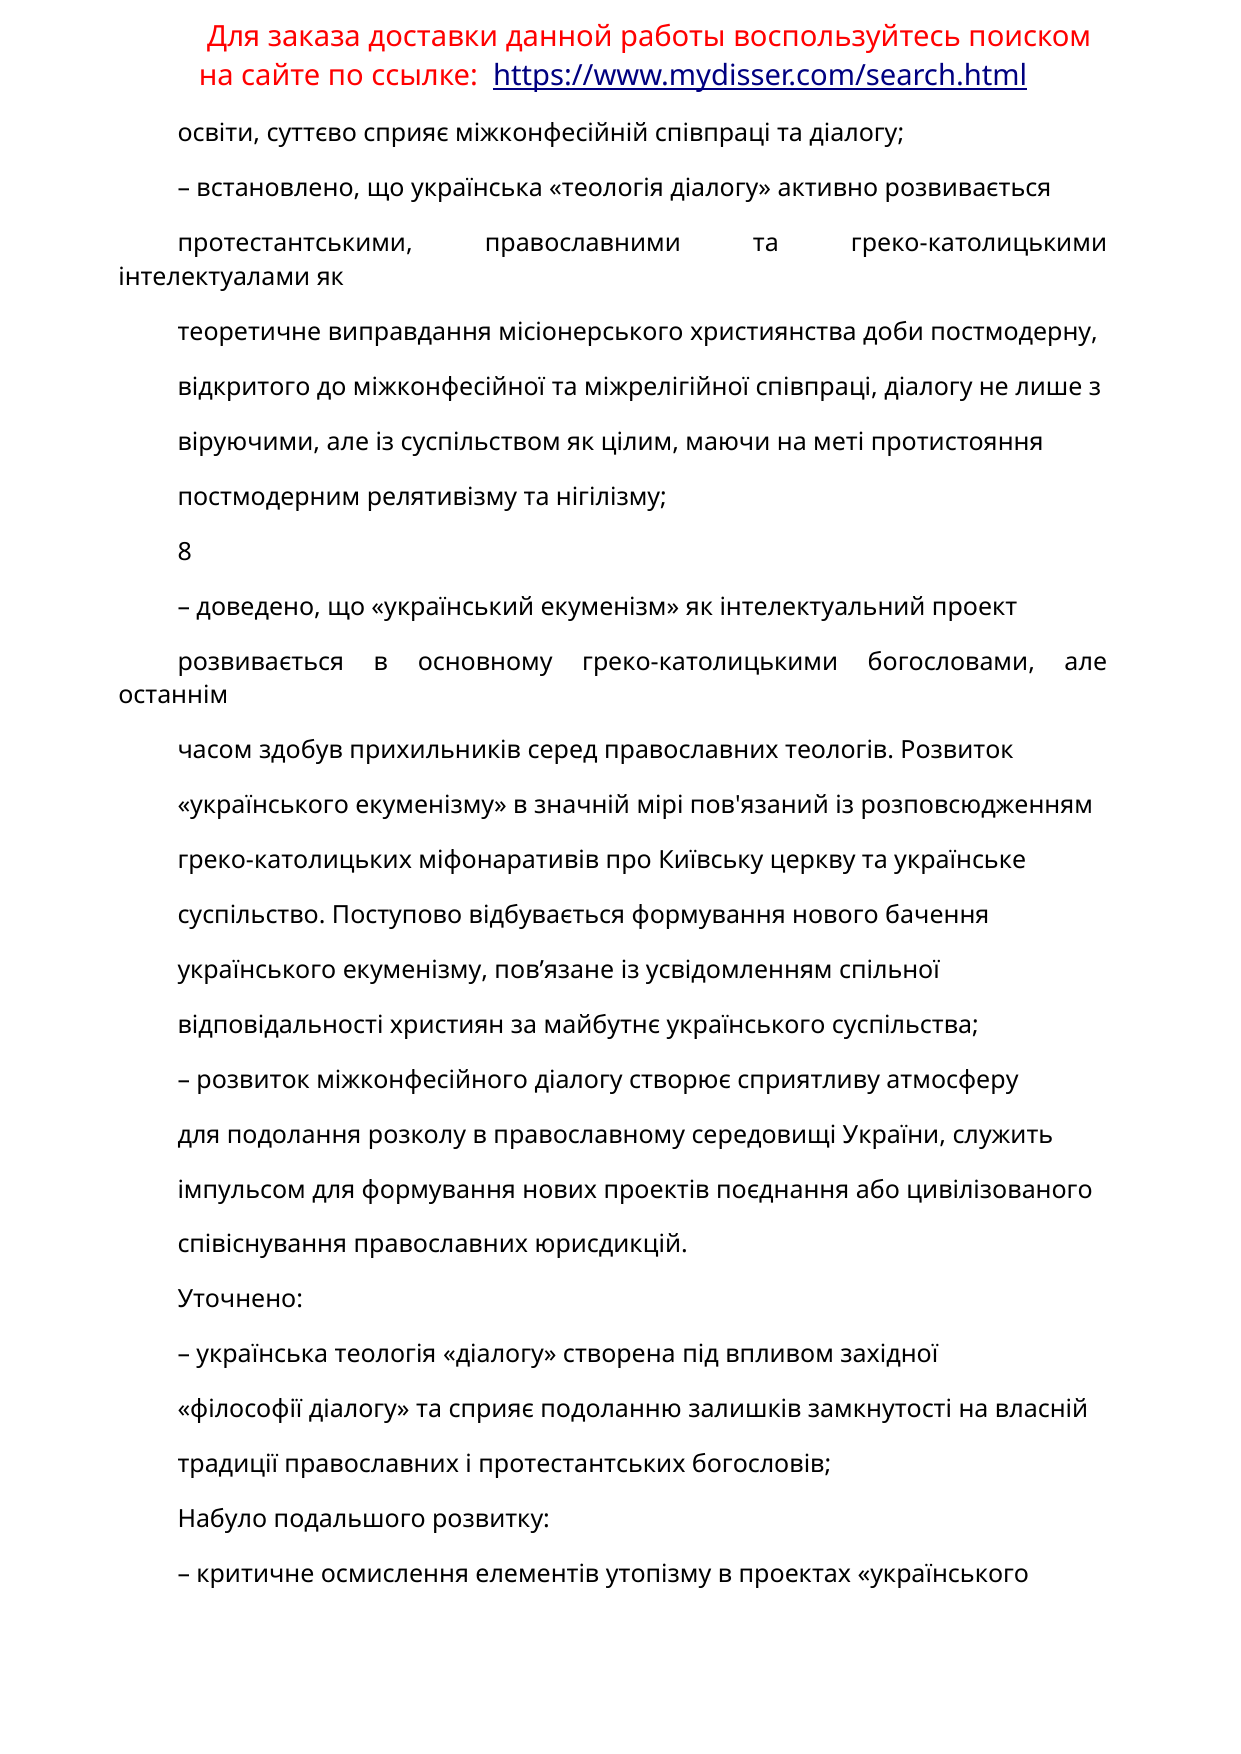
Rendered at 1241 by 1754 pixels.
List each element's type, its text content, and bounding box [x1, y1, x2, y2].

text – українська теологія «діалогу» створена під впливом західної [118, 1336, 1107, 1370]
text для подолання розколу в православному середовищі України, служить [118, 1116, 1107, 1150]
text – критичне осмислення елементів утопізму в проектах «українського [118, 1556, 1107, 1589]
text Набуло подальшого розвитку: [118, 1501, 1107, 1535]
text віруючими, але із суспільством як цілим, маючи на меті протистояння [118, 423, 1107, 458]
text – розвиток міжконфесійного діалогу створює сприятливу атмосферу [118, 1061, 1107, 1096]
text протестантськими, православними та греко-католицькими інтелектуалами як [118, 225, 1107, 293]
text розвивається в основному греко-католицькими богословами, але останнім [118, 643, 1107, 711]
text «українського екуменізму» в значній мірі пов'язаний із розповсюдженням [118, 787, 1107, 821]
text відповідальності християн за майбутнє українського суспільства; [118, 1007, 1107, 1041]
text 8 [118, 533, 1107, 567]
text імпульсом для формування нових проектів поєднання або цивілізованого [118, 1171, 1107, 1205]
text традиції православних і протестантських богословів; [118, 1446, 1107, 1480]
text співіснування православних юрисдикцій. [118, 1226, 1107, 1260]
text – доведено, що «український екуменізм» як інтелектуальний проект [118, 588, 1107, 622]
text українського екуменізму, пов’язане із усвідомленням спільної [118, 952, 1107, 986]
text теоретичне виправдання місіонерського християнства доби постмодерну, [118, 314, 1107, 348]
text греко-католицьких міфонаративів про Київську церкву та українське [118, 842, 1107, 876]
text – встановлено, що українська «теологія діалогу» активно розвивається [118, 170, 1107, 204]
text Уточнено: [118, 1281, 1107, 1315]
text суспільство. Поступово відбувається формування нового бачення [118, 897, 1107, 931]
text відкритого до міжконфесійної та міжрелігійної співпраці, діалогу не лише з [118, 369, 1107, 403]
text «філософії діалогу» та сприяє подоланню залишків замкнутості на власній [118, 1391, 1107, 1425]
text освіти, суттєво сприяє міжконфесійній співпраці та діалогу; [118, 115, 1107, 149]
text постмодерним релятивізму та нігілізму; [118, 478, 1107, 512]
text часом здобув прихильників серед православних теологів. Розвиток [118, 732, 1107, 766]
